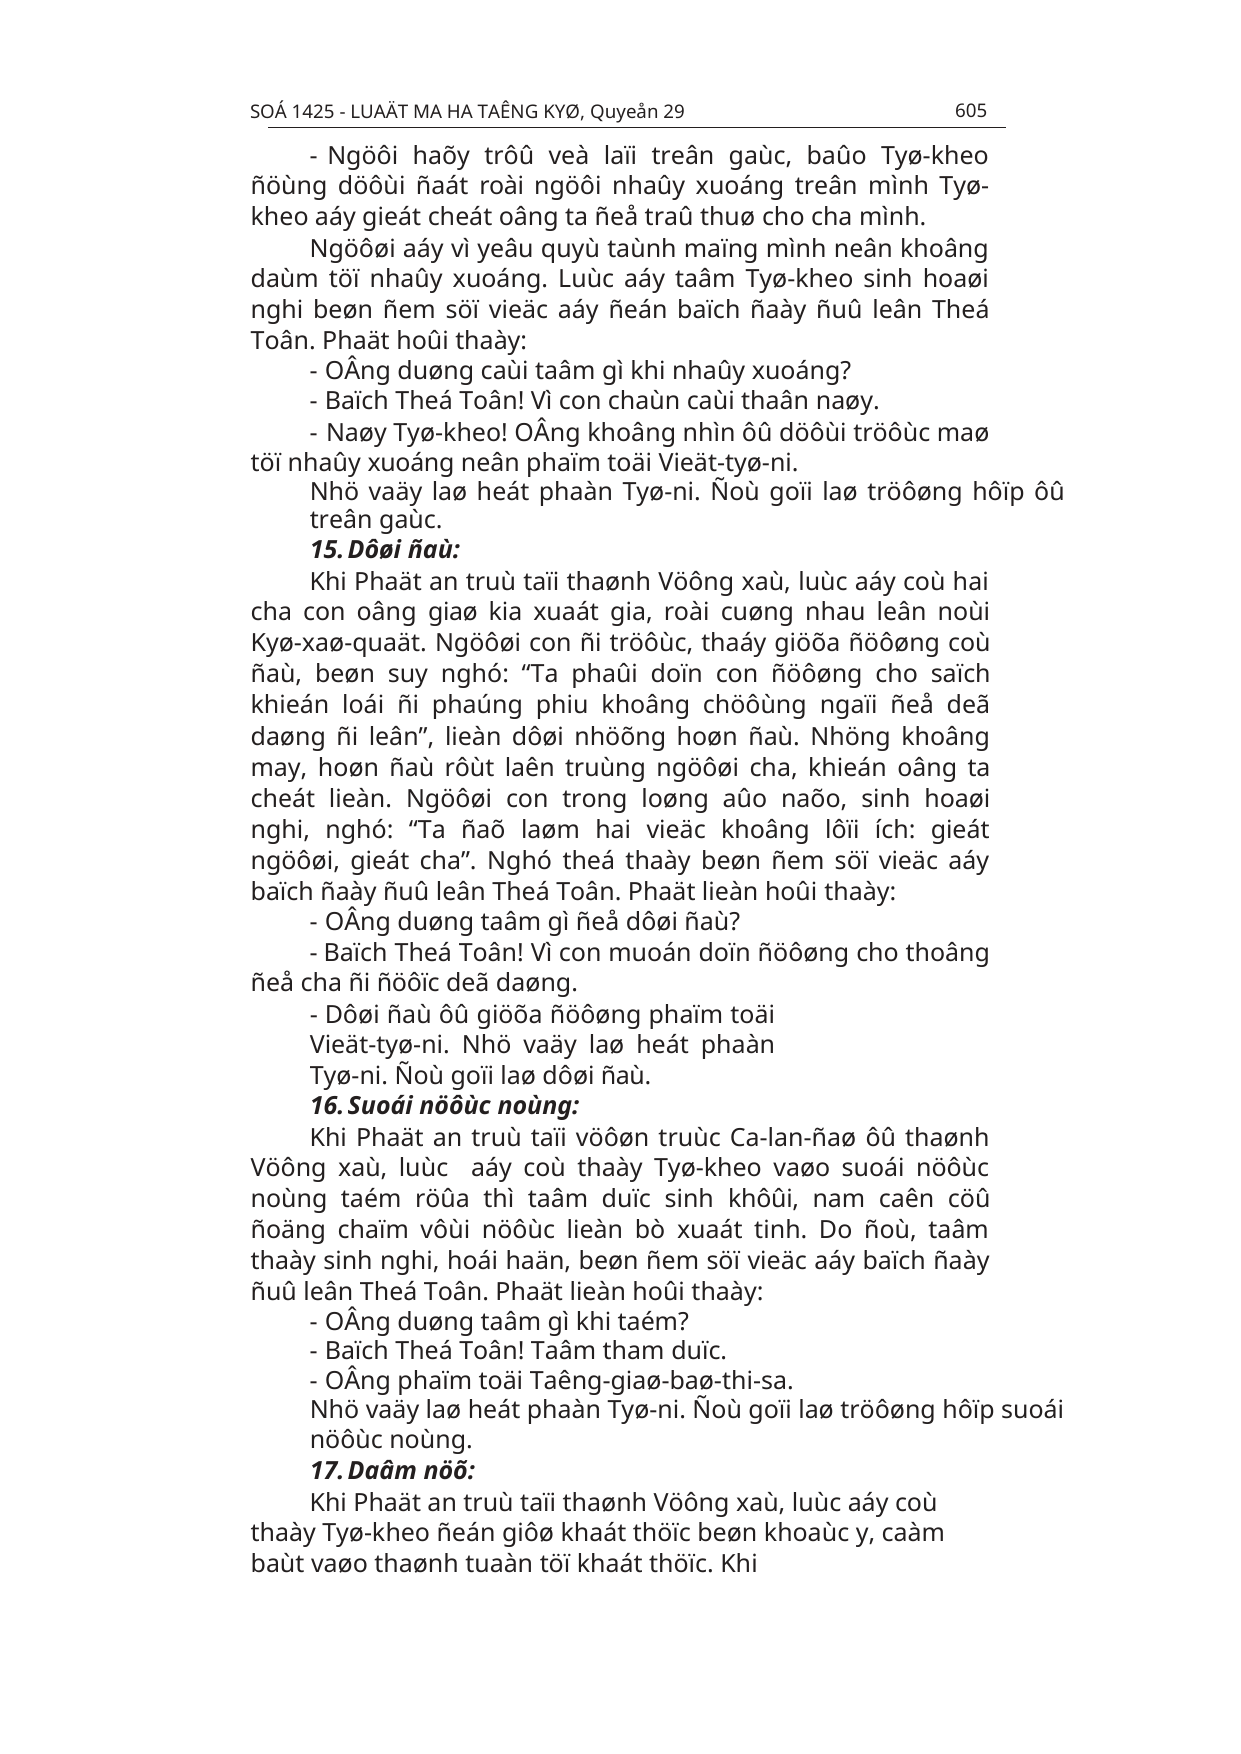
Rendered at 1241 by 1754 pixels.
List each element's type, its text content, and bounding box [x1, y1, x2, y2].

list Dôøi ñaù ôû giöõa ñöôøng phaïm toäi Vieät-tyø-ni. Nhö vaäy laø heát phaàn Tyø-ni. Ñoù goïi laø dôøi ñaù. [309, 999, 776, 1092]
text Khi Phaät an truù taïi thaønh Vöông xaù, luùc aáy coù thaày Tyø-kheo ñeán giôø khaát thöïc beøn khoaùc y, caàm baùt vaøo thaønh tuaàn töï khaát thöïc. Khi [250, 1487, 991, 1580]
list Baïch Theá Toân! Vì con chaùn caùi thaân naøy. [309, 385, 1065, 415]
subtitle Dôøi ñaù: [309, 534, 1065, 564]
subtitle Suoái nöôùc noùng: [309, 1092, 1065, 1120]
text Nhö vaäy laø heát phaàn Tyø-ni. Ñoù goïi laø tröôøng hôïp suoái nöôùc noùng. [309, 1395, 1065, 1454]
list Baïch Theá Toân! Taâm tham duïc. [309, 1336, 1065, 1365]
text SOÁ 1425 - LUAÄT MA HA TAÊNG KYØ, Quyeån 29 605 [250, 97, 1065, 124]
subtitle Daâm nöõ: [309, 1454, 1065, 1485]
list OÂng duøng taâm gì khi taém? [309, 1308, 1065, 1336]
text Nhö vaäy laø heát phaàn Tyø-ni. Ñoù goïi laø tröôøng hôïp ôû treân gaùc. [309, 479, 1065, 534]
list OÂng duøng taâm gì ñeå dôøi ñaù? [309, 907, 1065, 936]
text Khi Phaät an truù taïi thaønh Vöông xaù, luùc aáy coù hai cha con oâng giaø kia xuaát gia, roài cuøng nhau leân noùi Kyø-xaø-quaät. Ngöôøi con ñi tröôùc, thaáy giöõa ñöôøng coù ñaù, beøn suy nghó: “Ta phaûi doïn con ñöôøng cho saïch khieán loái ñi phaúng phiu khoâng chöôùng ngaïi ñeå deã daøng ñi leân”, lieàn dôøi nhöõng hoøn ñaù. Nhöng khoâng may, hoøn ñaù rôùt laên truùng ngöôøi cha, khieán oâng ta cheát lieàn. Ngöôøi con trong loøng aûo naõo, sinh hoaøi nghi, nghó: “Ta ñaõ laøm hai vieäc khoâng lôïi ích: gieát ngöôøi, gieát cha”. Nghó theá thaày beøn ñem söï vieäc aáy baïch ñaày ñuû leân Theá Toân. Phaät lieàn hoûi thaày: [250, 566, 990, 907]
list OÂng duøng caùi taâm gì khi nhaûy xuoáng? [309, 357, 1065, 385]
text Khi Phaät an truù taïi vöôøn truùc Ca-lan-ñaø ôû thaønh Vöông xaù, luùc aáy coù thaày Tyø-kheo vaøo suoái nöôùc noùng taém röûa thì taâm duïc sinh khôûi, nam caên cöû ñoäng chaïm vôùi nöôùc lieàn bò xuaát tinh. Do ñoù, taâm thaày sinh nghi, hoái haän, beøn ñem söï vieäc aáy baïch ñaày ñuû leân Theá Toân. Phaät lieàn hoûi thaày: [250, 1122, 990, 1308]
list Ngöôi haõy trôû veà laïi treân gaùc, baûo Tyø-kheo ñöùng döôùi ñaát roài ngöôi nhaûy xuoáng treân mình Tyø-kheo aáy gieát cheát oâng ta ñeå traû thuø cho cha mình. [250, 140, 990, 233]
list Baïch Theá Toân! Vì con muoán doïn ñöôøng cho thoâng ñeå cha ñi ñöôïc deã daøng. [250, 937, 990, 999]
list Naøy Tyø-kheo! OÂng khoâng nhìn ôû döôùi tröôùc maø töï nhaûy xuoáng neân phaïm toäi Vieät-tyø-ni. [250, 417, 990, 479]
list OÂng phaïm toäi Taêng-giaø-baø-thi-sa. [309, 1365, 1065, 1395]
text Ngöôøi aáy vì yeâu quyù taùnh maïng mình neân khoâng daùm töï nhaûy xuoáng. Luùc aáy taâm Tyø-kheo sinh hoaøi nghi beøn ñem söï vieäc aáy ñeán baïch ñaày ñuû leân Theá Toân. Phaät hoûi thaày: [250, 233, 990, 357]
